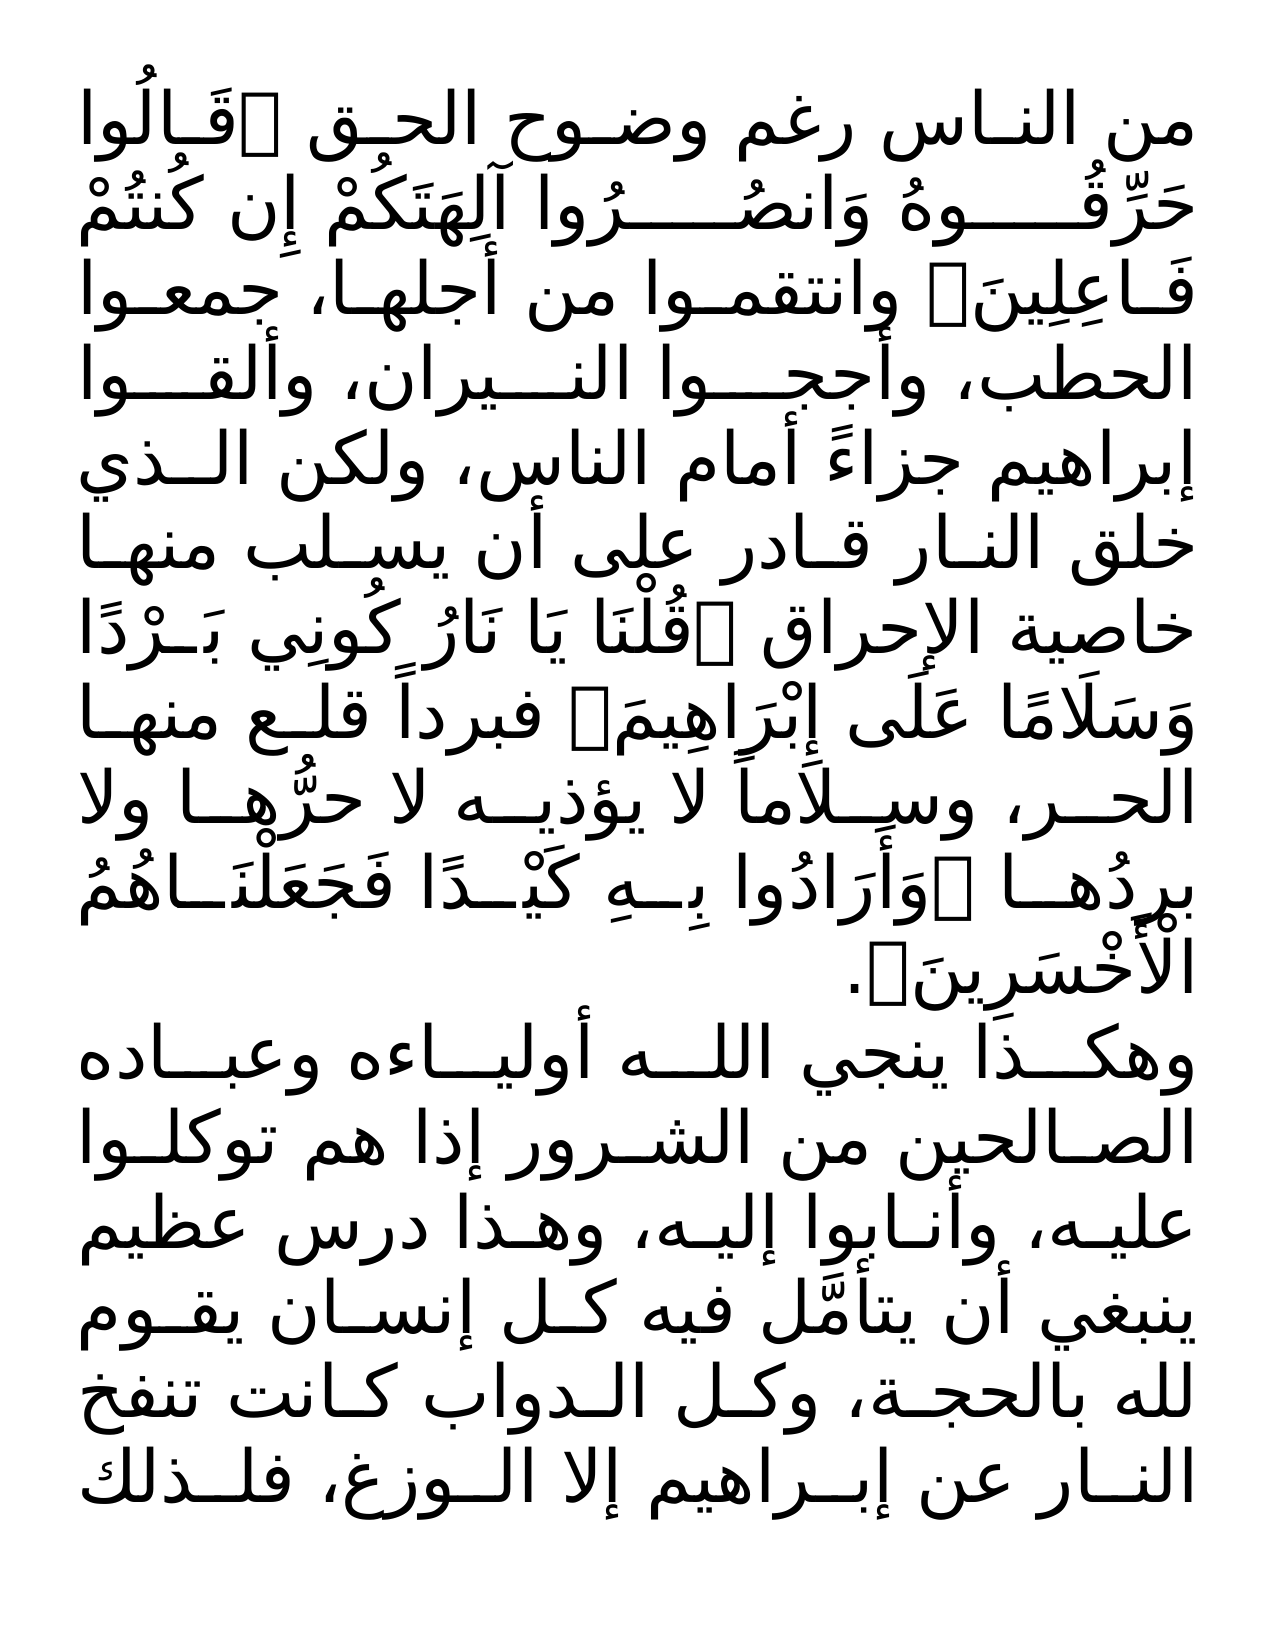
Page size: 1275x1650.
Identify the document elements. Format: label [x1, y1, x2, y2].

text [77, 77, 1198, 1011]
text [77, 1011, 1198, 1520]
